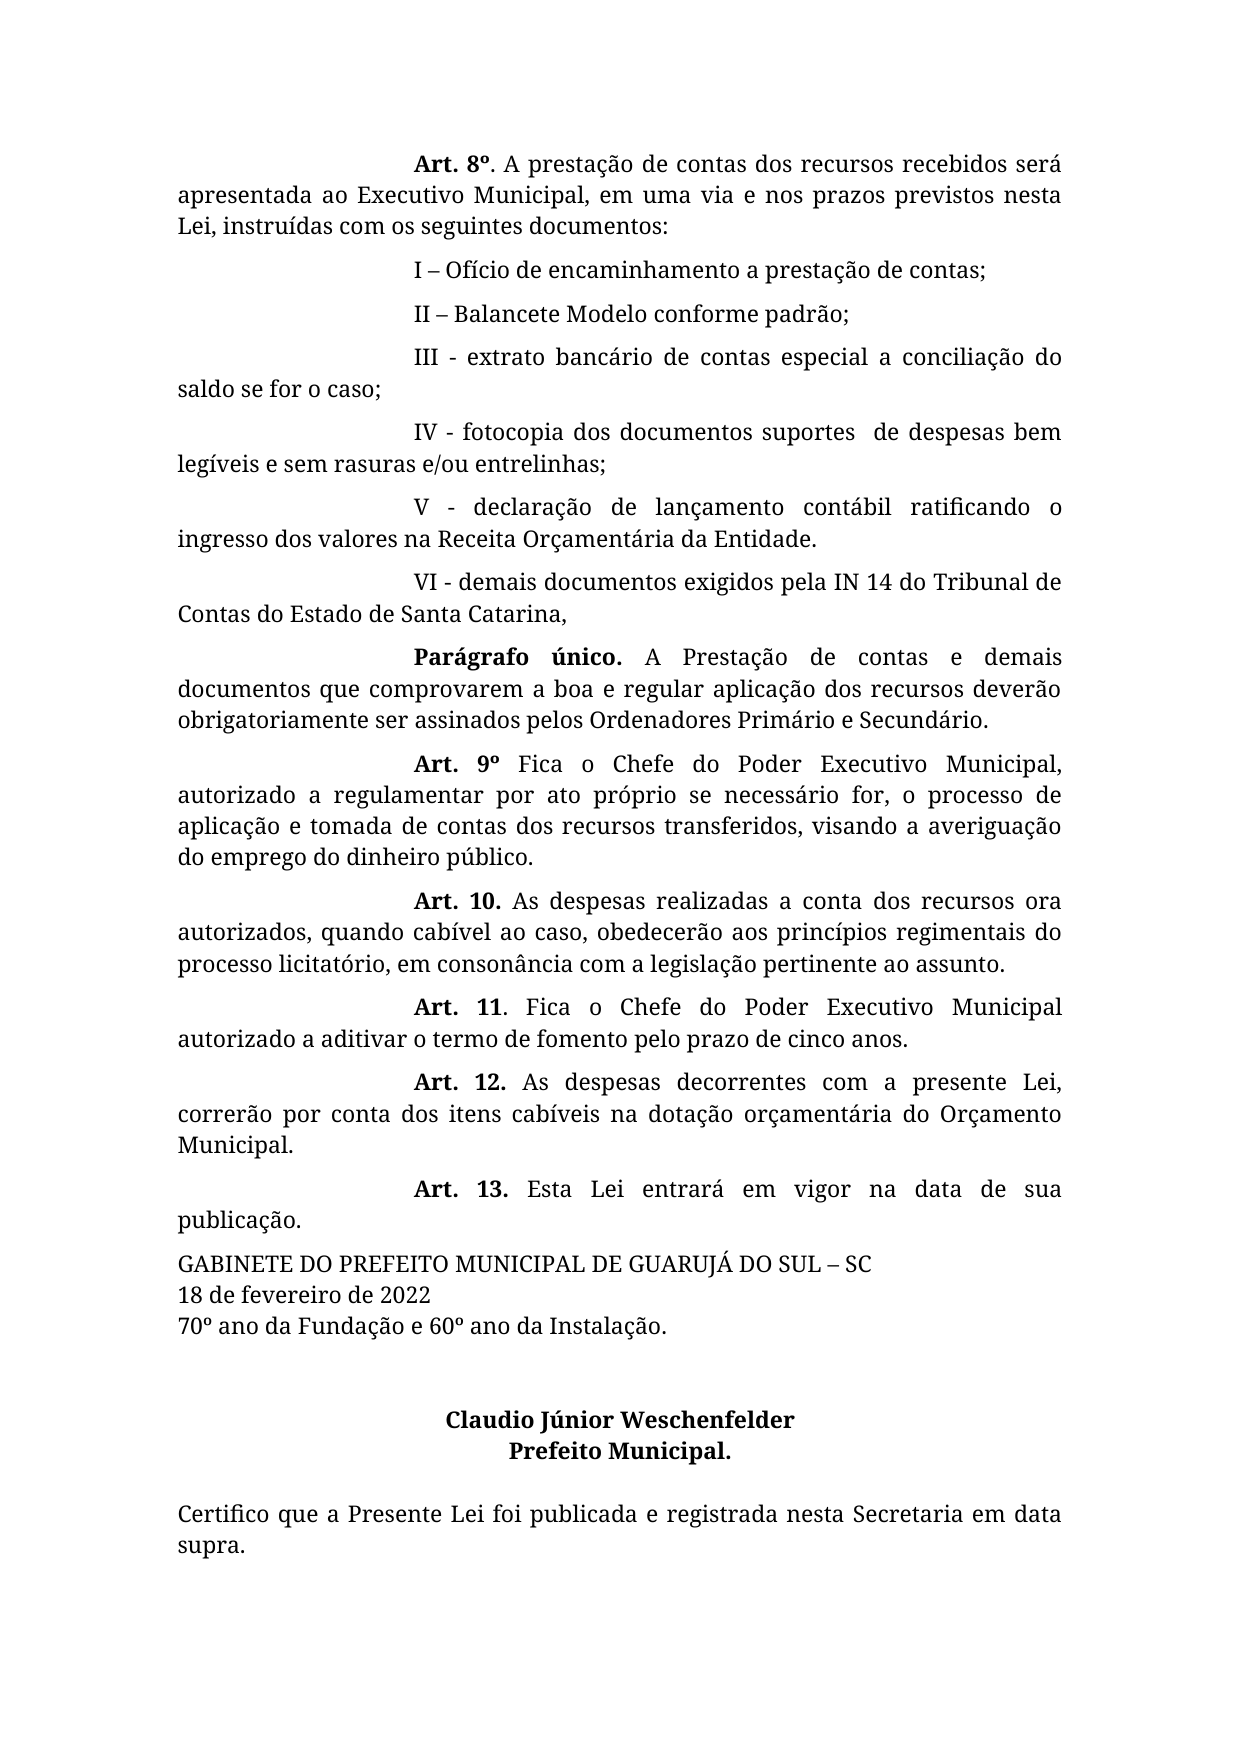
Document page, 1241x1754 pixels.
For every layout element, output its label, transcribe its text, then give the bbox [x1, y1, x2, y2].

text 18 de fevereiro de 2022 [177, 1279, 1063, 1310]
text GABINETE DO PREFEITO MUNICIPAL DE GUARUJÁ DO SUL – SC [177, 1248, 1063, 1279]
text 70º ano da Fundação e 60º ano da Instalação. [177, 1310, 1063, 1341]
text IV - fotocopia dos documentos suportes de despesas bem legíveis e sem rasuras e/ou entrelinhas; [177, 416, 1063, 479]
text Parágrafo único. A Prestação de contas e demais documentos que comprovarem a boa e regular aplicação dos recursos deverão obrigatoriamente ser assinados pelos Ordenadores Primário e Secundário. [177, 641, 1063, 735]
text V - declaração de lançamento contábil ratificando o ingresso dos valores na Receita Orçamentária da Entidade. [177, 491, 1063, 554]
text Prefeito Municipal. [177, 1435, 1063, 1466]
text I – Ofício de encaminhamento a prestação de contas; [177, 254, 1063, 285]
text III - extrato bancário de contas especial a conciliação do saldo se for o caso; [177, 341, 1063, 404]
text Art. 9º Fica o Chefe do Poder Executivo Municipal, autorizado a regulamentar por ato próprio se necessário for, o processo de aplicação e tomada de contas dos recursos transferidos, visando a averiguação do emprego do dinheiro público. [177, 748, 1063, 873]
text II – Balancete Modelo conforme padrão; [177, 298, 1063, 329]
text Art. 12. As despesas decorrentes com a presente Lei, correrão por conta dos itens cabíveis na dotação orçamentária do Orçamento Municipal. [177, 1066, 1063, 1160]
text Certifico que a Presente Lei foi publicada e registrada nesta Secretaria em data supra. [177, 1498, 1063, 1560]
text Art. 8º. A prestação de contas dos recursos recebidos será apresentada ao Executivo Municipal, em uma via e nos prazos previstos nesta Lei, instruídas com os seguintes documentos: [177, 148, 1063, 241]
text Art. 11. Fica o Chefe do Poder Executivo Municipal autorizado a aditivar o termo de fomento pelo prazo de cinco anos. [177, 991, 1063, 1054]
text Art. 13. Esta Lei entrará em vigor na data de sua publicação. [177, 1173, 1063, 1235]
text Art. 10. As despesas realizadas a conta dos recursos ora autorizados, quando cabível ao caso, obedecerão aos princípios regimentais do processo licitatório, em consonância com a legislação pertinente ao assunto. [177, 885, 1063, 979]
text Claudio Júnior Weschenfelder [177, 1404, 1063, 1435]
text VI - demais documentos exigidos pela IN 14 do Tribunal de Contas do Estado de Santa Catarina, [177, 566, 1063, 629]
